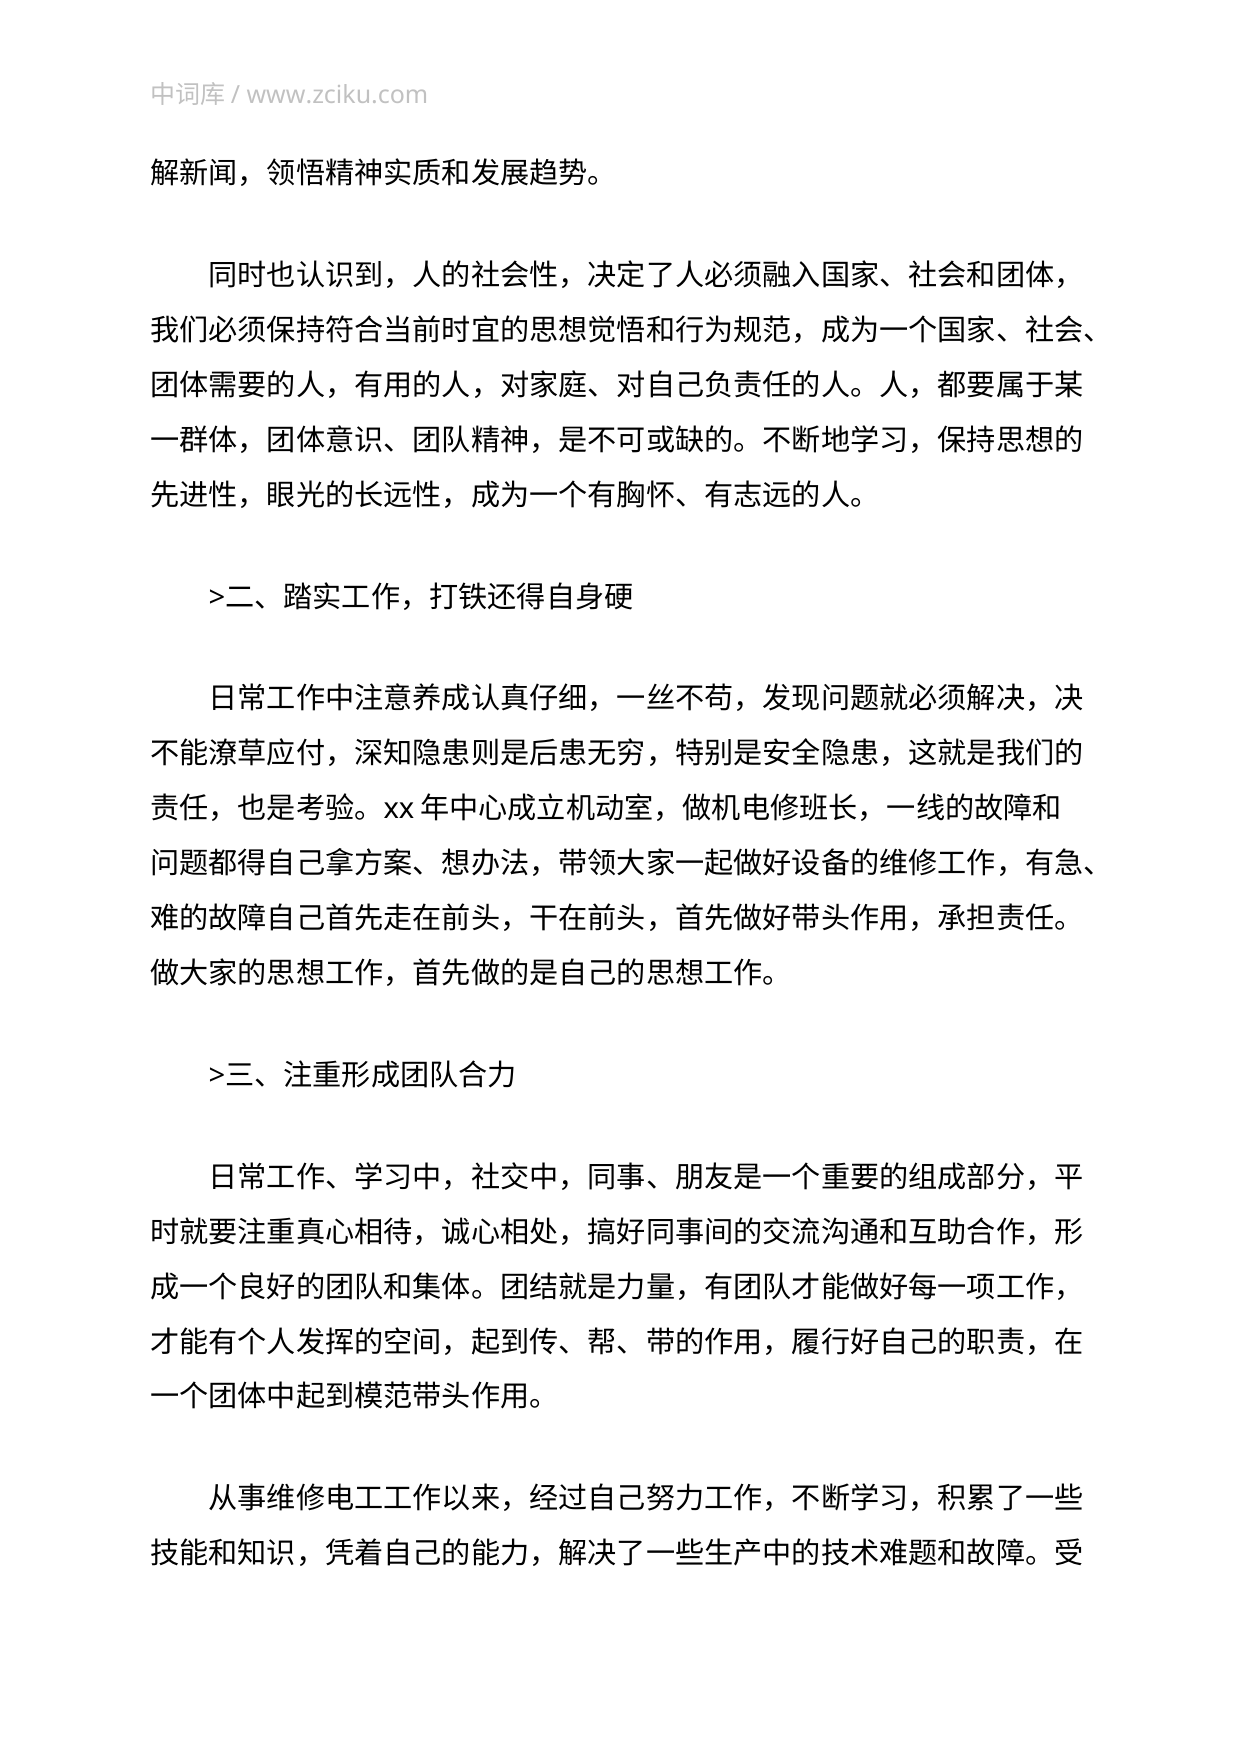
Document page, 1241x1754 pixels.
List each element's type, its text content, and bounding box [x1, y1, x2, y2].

text 日常工作、学习中，社交中，同事、朋友是一个重要的组成部分，平时就要注重真心相待，诚心相处，搞好同事间的交流沟通和互助合作，形成一个良好的团队和集体。团结就是力量，有团队才能做好每一项工作，才能有个人发挥的空间，起到传、帮、带的作用，履行好自己的职责，在一个团体中起到模范带头作用。 [150, 1153, 1090, 1415]
text 同时也认识到，人的社会性，决定了人必须融入国家、社会和团体，我们必须保持符合当前时宜的思想觉悟和行为规范，成为一个国家、社会、团体需要的人，有用的人，对家庭、对自己负责任的人。人，都要属于某一群体，团体意识、团队精神，是不可或缺的。不断地学习，保持思想的先进性，眼光的长远性，成为一个有胸怀、有志远的人。 [150, 252, 1090, 514]
text >三、注重形成团队合力 [150, 1051, 1090, 1094]
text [150, 1475, 1090, 1572]
text >二、踏实工作，打铁还得自身硬 [150, 573, 1090, 616]
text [150, 150, 1090, 192]
text 日常工作中注意养成认真仔细，一丝不苟，发现问题就必须解决，决不能潦草应付，深知隐患则是后患无穷，特别是安全隐患，这就是我们的责任，也是考验。xx年中心成立机动室，做机电修班长，一线的故障和问题都得自己拿方案、想办法，带领大家一起做好设备的维修工作，有急、难的故障自己首先走在前头，干在前头，首先做好带头作用，承担责任。做大家的思想工作，首先做的是自己的思想工作。 [150, 675, 1090, 992]
